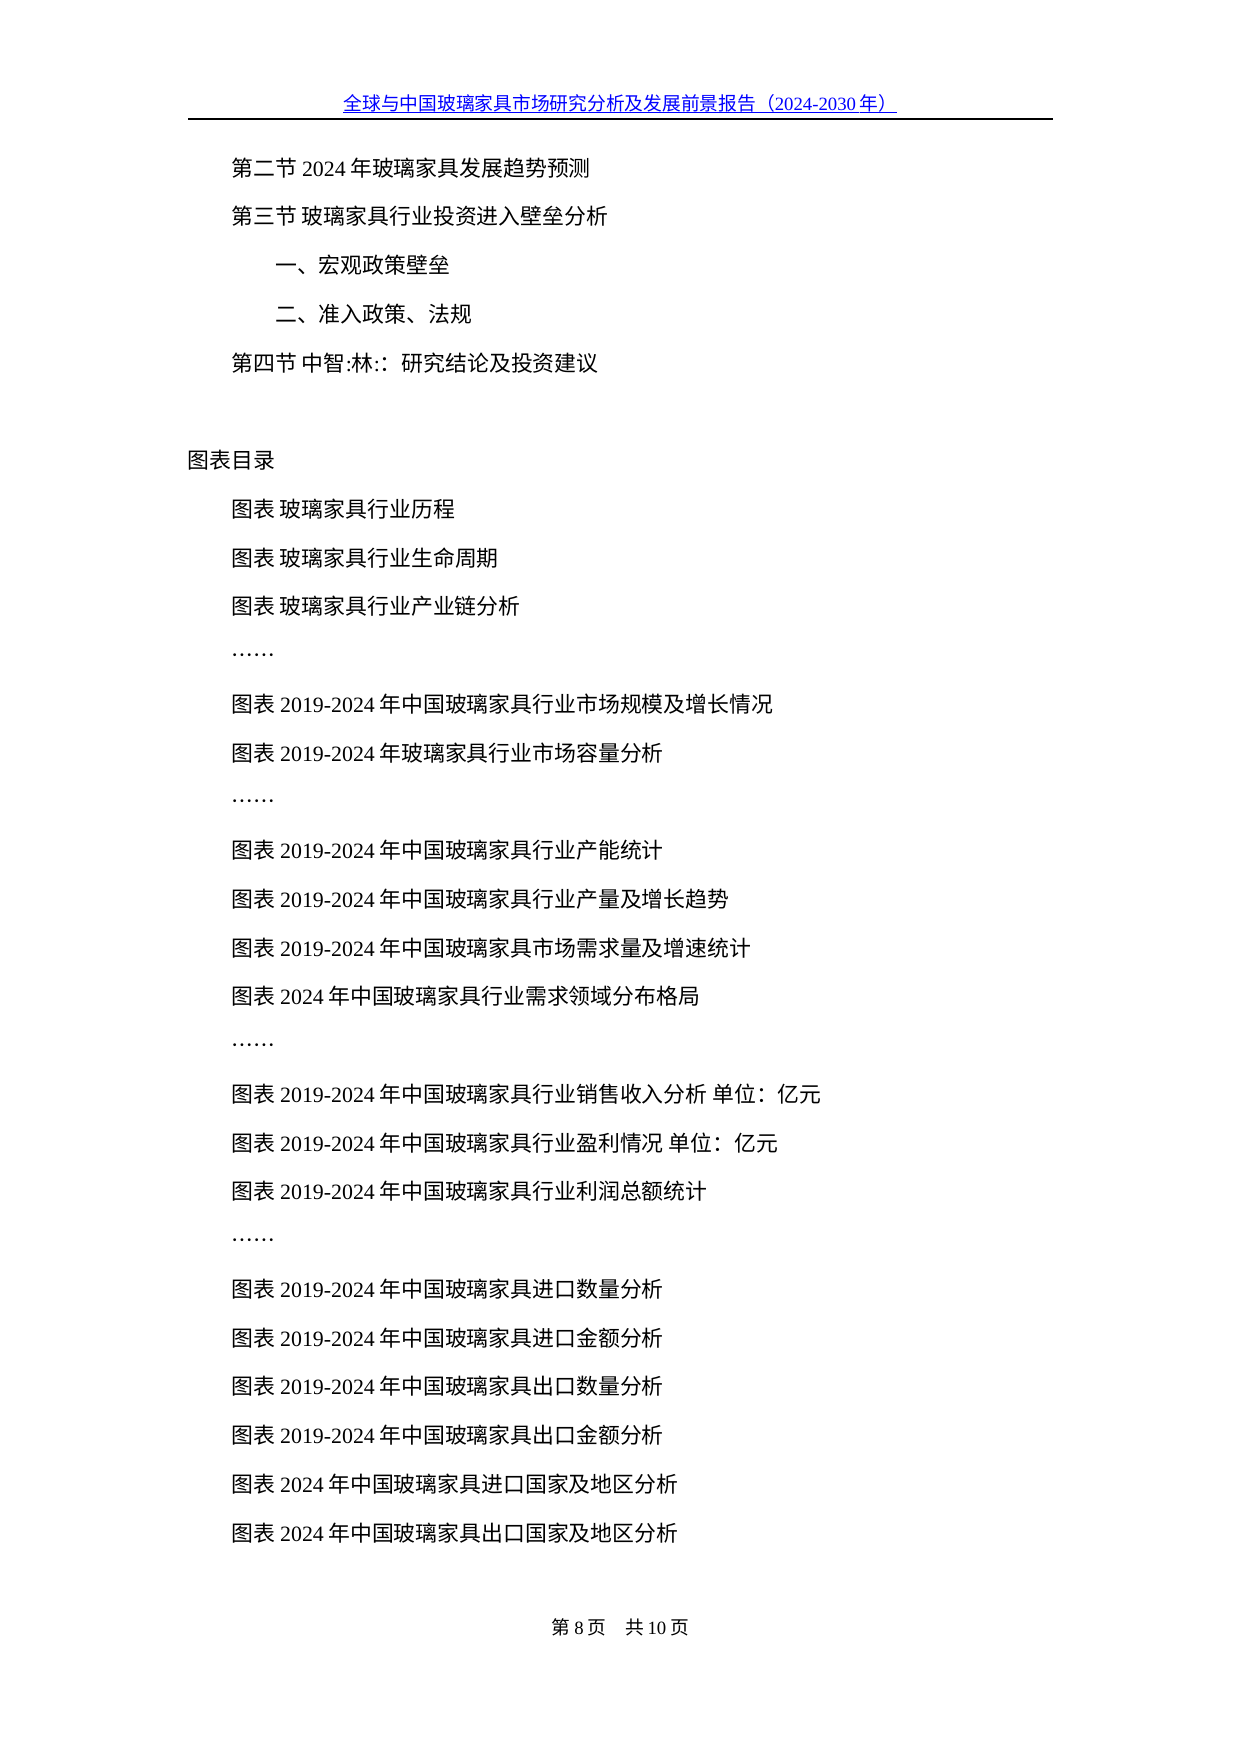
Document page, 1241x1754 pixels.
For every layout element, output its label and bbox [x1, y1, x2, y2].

text [187, 150, 1053, 1548]
